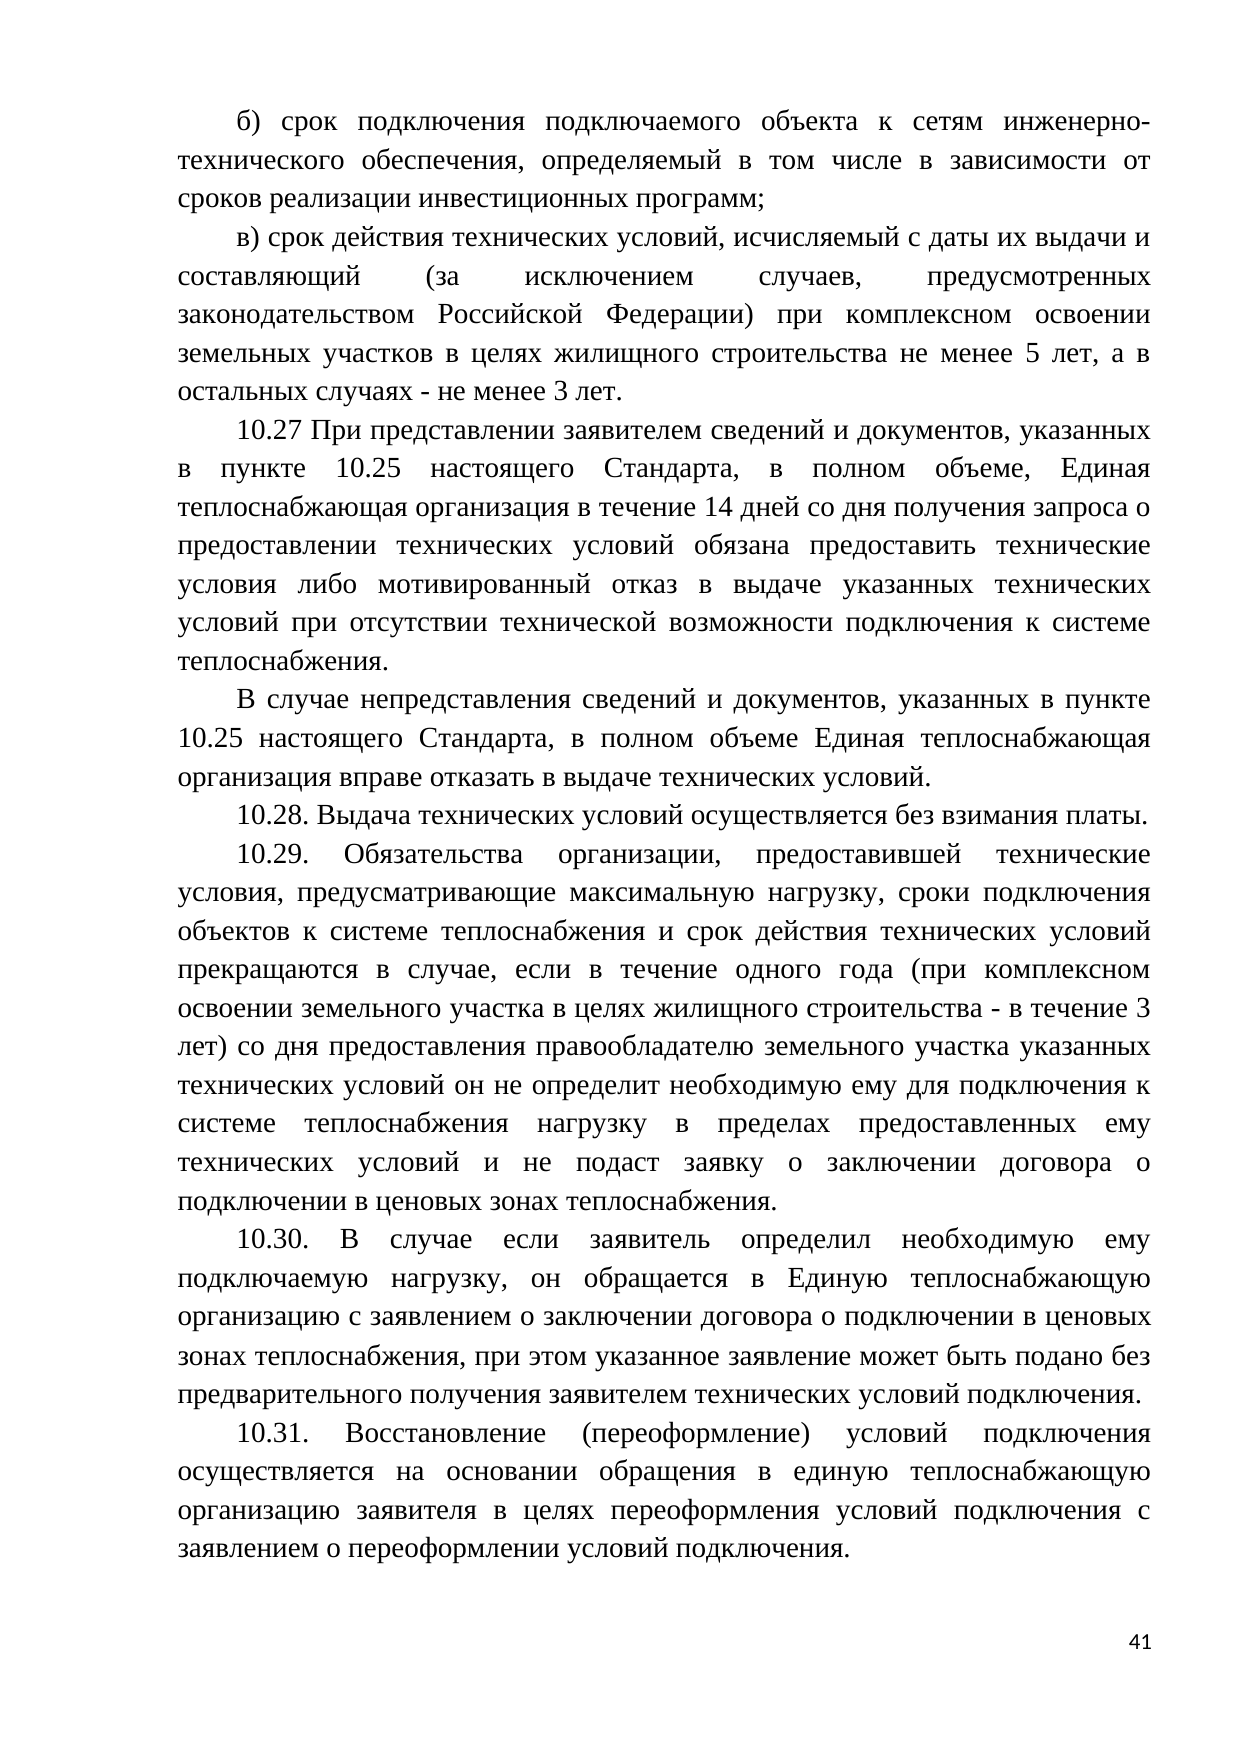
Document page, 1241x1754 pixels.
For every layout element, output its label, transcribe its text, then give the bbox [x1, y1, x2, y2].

text б) срок подключения подключаемого объекта к сетям инженерно-технического обеспечения, определяемый в том числе в зависимости от сроков реализации инвестиционных программ; [177, 103, 1152, 214]
text 10.27 При представлении заявителем сведений и документов, указанных в пункте 10.25 настоящего Стандарта, в полном объеме, Единая теплоснабжающая организация в течение 14 дней со дня получения запроса о предоставлении технических условий обязана предоставить технические условия либо мотивированный отказ в выдаче указанных технических условий при отсутствии технической возможности подключения к системе теплоснабжения. [177, 412, 1152, 677]
text 10.31. Восстановление (переоформление) условий подключения осуществляется на основании обращения в единую теплоснабжающую организацию заявителя в целях переоформления условий подключения с заявлением о переоформлении условий подключения. [177, 1415, 1152, 1564]
text в) срок действия технических условий, исчисляемый с даты их выдачи и составляющий (за исключением случаев, предусмотренных законодательством Российской Федерации) при комплексном освоении земельных участков в целях жилищного строительства не менее 5 лет, а в остальных случаях - не менее 3 лет. [177, 219, 1152, 407]
text 10.30. В случае если заявитель определил необходимую ему подключаемую нагрузку, он обращается в Единую теплоснабжающую организацию с заявлением о заключении договора о подключении в ценовых зонах теплоснабжения, при этом указанное заявление может быть подано без предварительного получения заявителем технических условий подключения. [177, 1221, 1152, 1410]
text 10.29. Обязательства организации, предоставившей технические условия, предусматривающие максимальную нагрузку, сроки подключения объектов к системе теплоснабжения и срок действия технических условий прекращаются в случае, если в течение одного года (при комплексном освоении земельного участка в целях жилищного строительства - в течение 3 лет) со дня предоставления правообладателю земельного участка указанных технических условий он не определит необходимую ему для подключения к системе теплоснабжения нагрузку в пределах предоставленных ему технических условий и не подаст заявку о заключении договора о подключении в ценовых зонах теплоснабжения. [177, 836, 1152, 1216]
text В случае непредставления сведений и документов, указанных в пункте 10.25 настоящего Стандарта, в полном объеме Единая теплоснабжающая организация вправе отказать в выдаче технических условий. [177, 682, 1152, 792]
text 10.28. Выдача технических условий осуществляется без взимания платы. [177, 797, 1152, 831]
